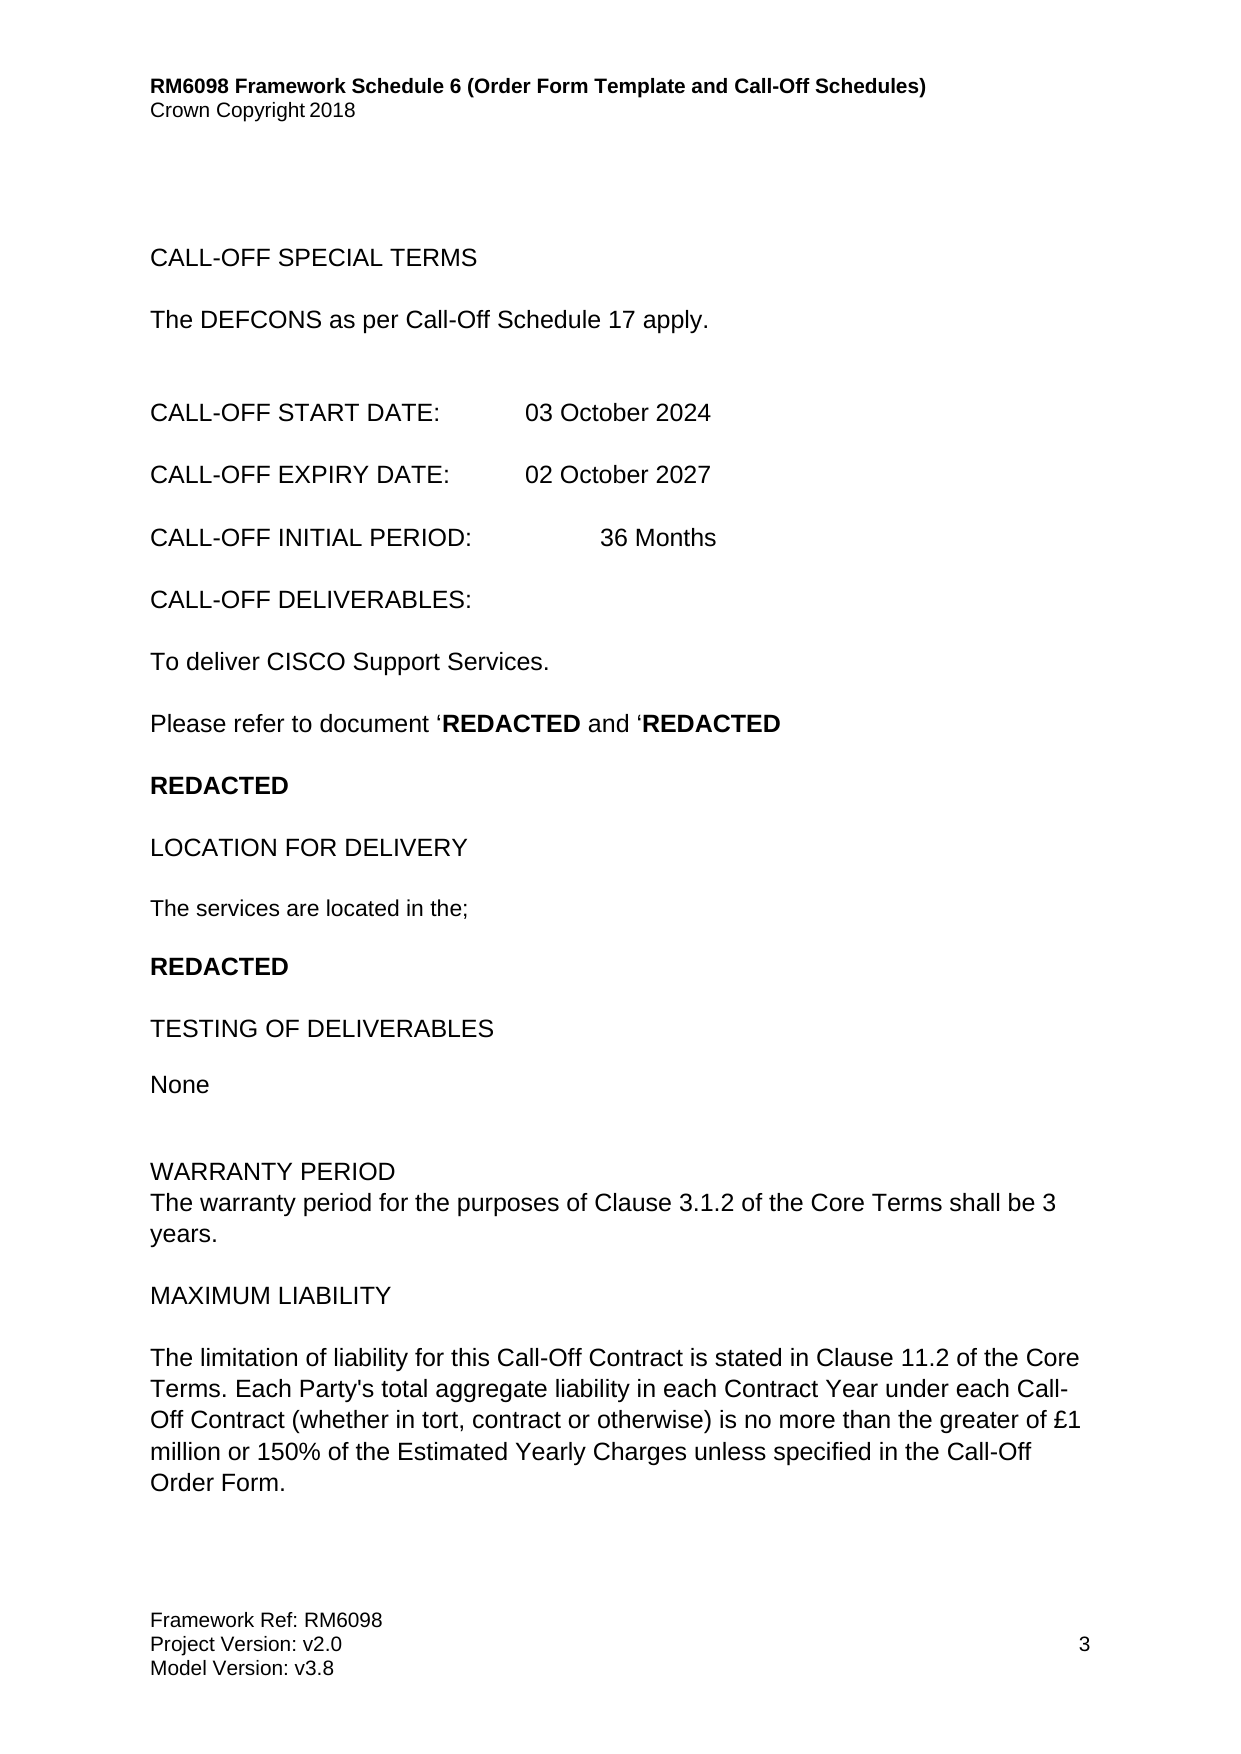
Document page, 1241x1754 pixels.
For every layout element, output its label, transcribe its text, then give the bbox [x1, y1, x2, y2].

text To deliver CISCO Support Services. [150, 647, 1090, 675]
text The DEFCONS as per Call-Off Schedule 17 apply. [150, 305, 1090, 334]
text CALL-OFF EXPIRY DATE: 02 October 2027 [150, 460, 1090, 489]
text REDACTED [150, 771, 1090, 799]
text CALL-OFF INITIAL PERIOD: 36 Months [150, 522, 1090, 551]
text The limitation of liability for this Call-Off Contract is stated in Clause 11.2 of the Core Terms. Each Party's total aggregate liability in each Contract Year under each Call-Off Contract (whether in tort, contract or otherwise) is no more than the greater of £1 million or 150% of the Estimated Yearly Charges unless specified in the Call-Off Order Form. [150, 1343, 1090, 1496]
text MAXIMUM LIABILITY [150, 1281, 1090, 1310]
text CALL-OFF SPECIAL TERMS [150, 243, 1090, 272]
text None [150, 1070, 1090, 1099]
text LOCATION FOR DELIVERY [150, 833, 1090, 862]
text CALL-OFF START DATE: 03 October 2024 [150, 398, 1090, 427]
text The warranty period for the purposes of Clause 3.1.2 of the Core Terms shall be 3 years. [150, 1188, 1090, 1248]
text REDACTED [150, 952, 1090, 981]
text The services are located in the; [150, 895, 1090, 921]
text TESTING OF DELIVERABLES [150, 1014, 1090, 1043]
text WARRANTY PERIOD [150, 1157, 1090, 1186]
text CALL-OFF DELIVERABLES: [150, 584, 1090, 613]
text Please refer to document ‘REDACTED and ‘REDACTED [150, 709, 1090, 737]
